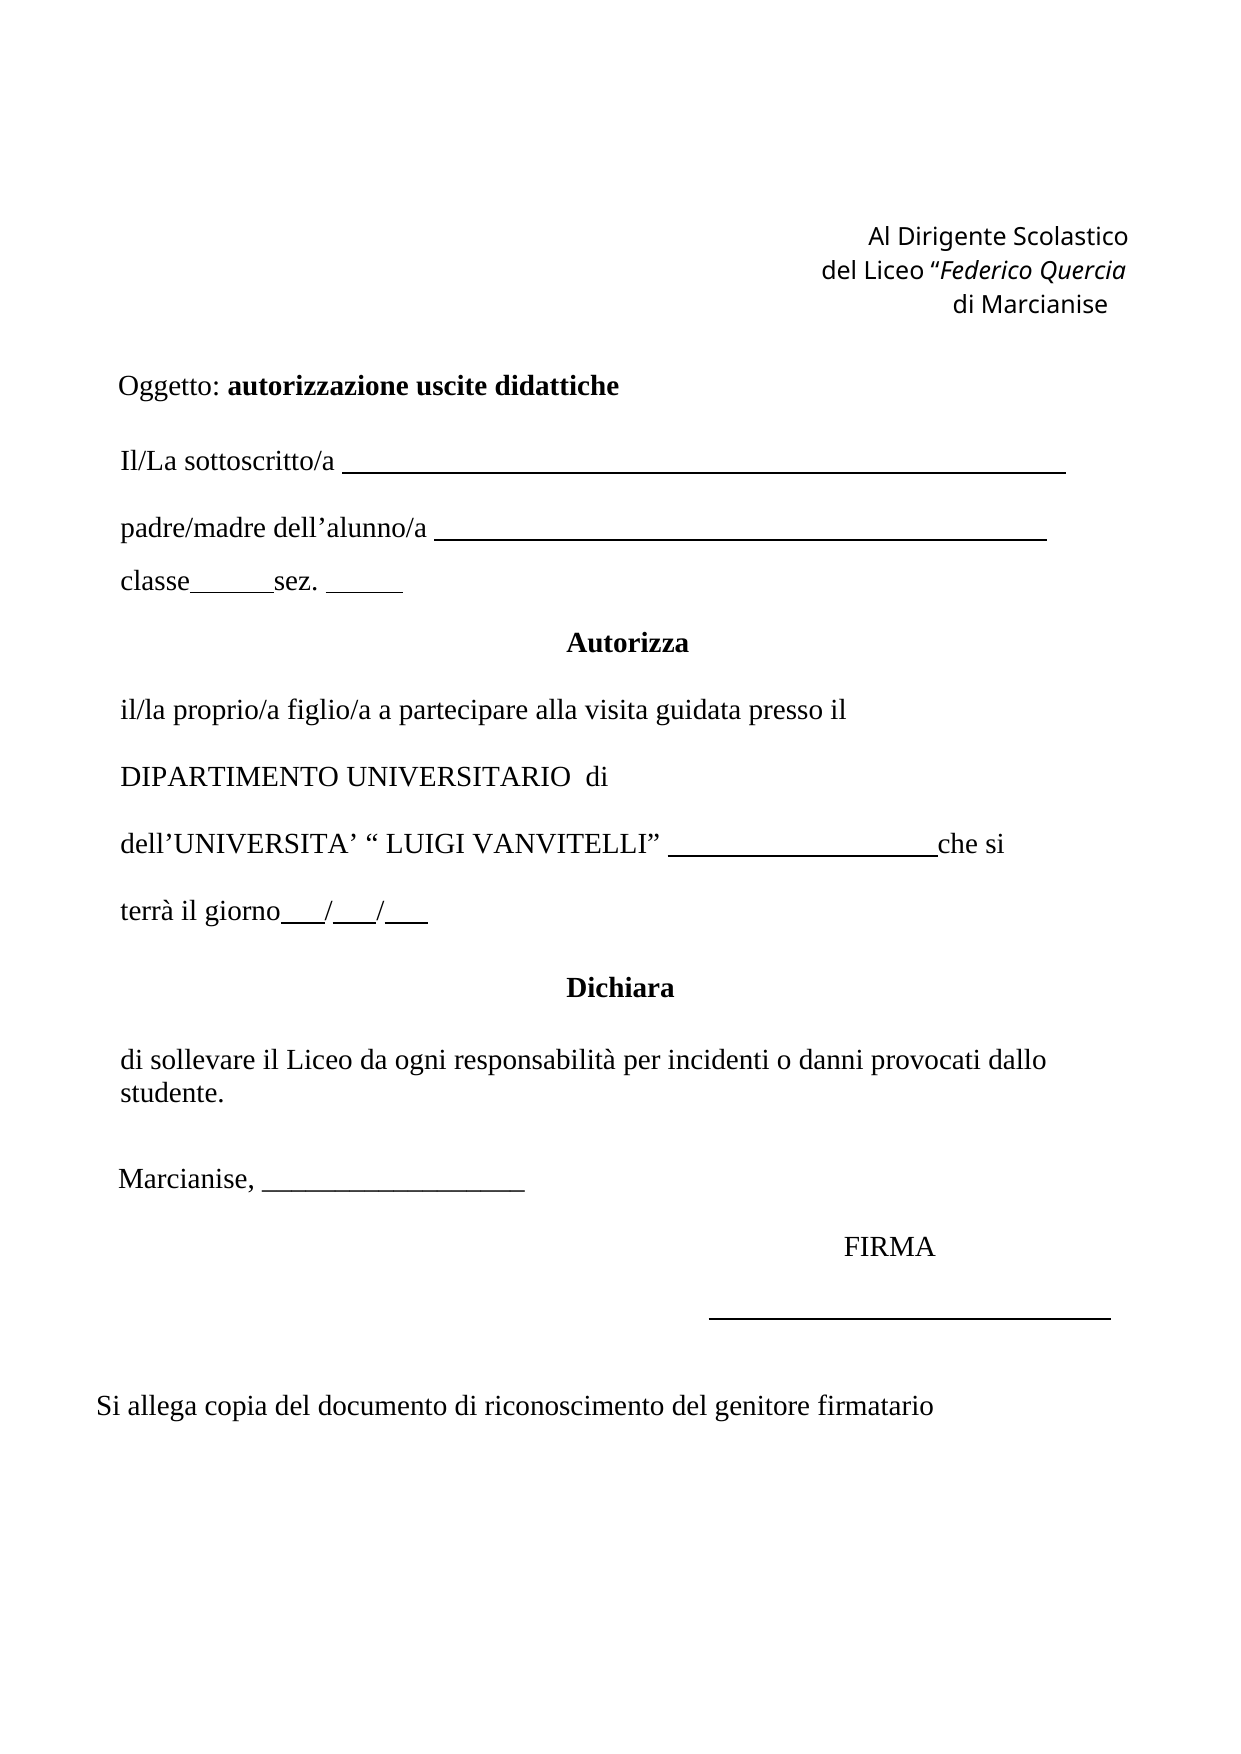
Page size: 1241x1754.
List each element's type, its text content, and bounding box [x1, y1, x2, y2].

text di sollevare il Liceo da ogni responsabilità per incidenti o danni provocati dallo studente. [120, 1042, 1146, 1109]
text di Marcianise [833, 286, 1146, 320]
text Marcianise, __________________ [118, 1162, 1146, 1195]
text Si allega copia del documento di riconoscimento del genitore firmatario [96, 1388, 1146, 1422]
text Il/La sottoscritto/a [120, 443, 1146, 476]
text padre/madre dell’alunno/a [120, 510, 1146, 543]
text classe sez. [120, 563, 1146, 596]
text Al Dirigente Scolastico [225, 218, 1129, 252]
text Oggetto: autorizzazione uscite didattiche [118, 368, 1146, 402]
text FIRMA [96, 1229, 936, 1262]
text il/la proprio/a figlio/a a partecipare alla visita guidata presso il DIPARTIMENTO UNIVERSITARIO di dell’UNIVERSITA’ “ LUIGI VANVITELLI” che si terrà il giorno / / [120, 692, 1050, 927]
text Autorizza [566, 625, 1146, 658]
text Dichiara [566, 970, 1146, 1003]
text del Liceo “Federico Quercia [225, 252, 1129, 286]
